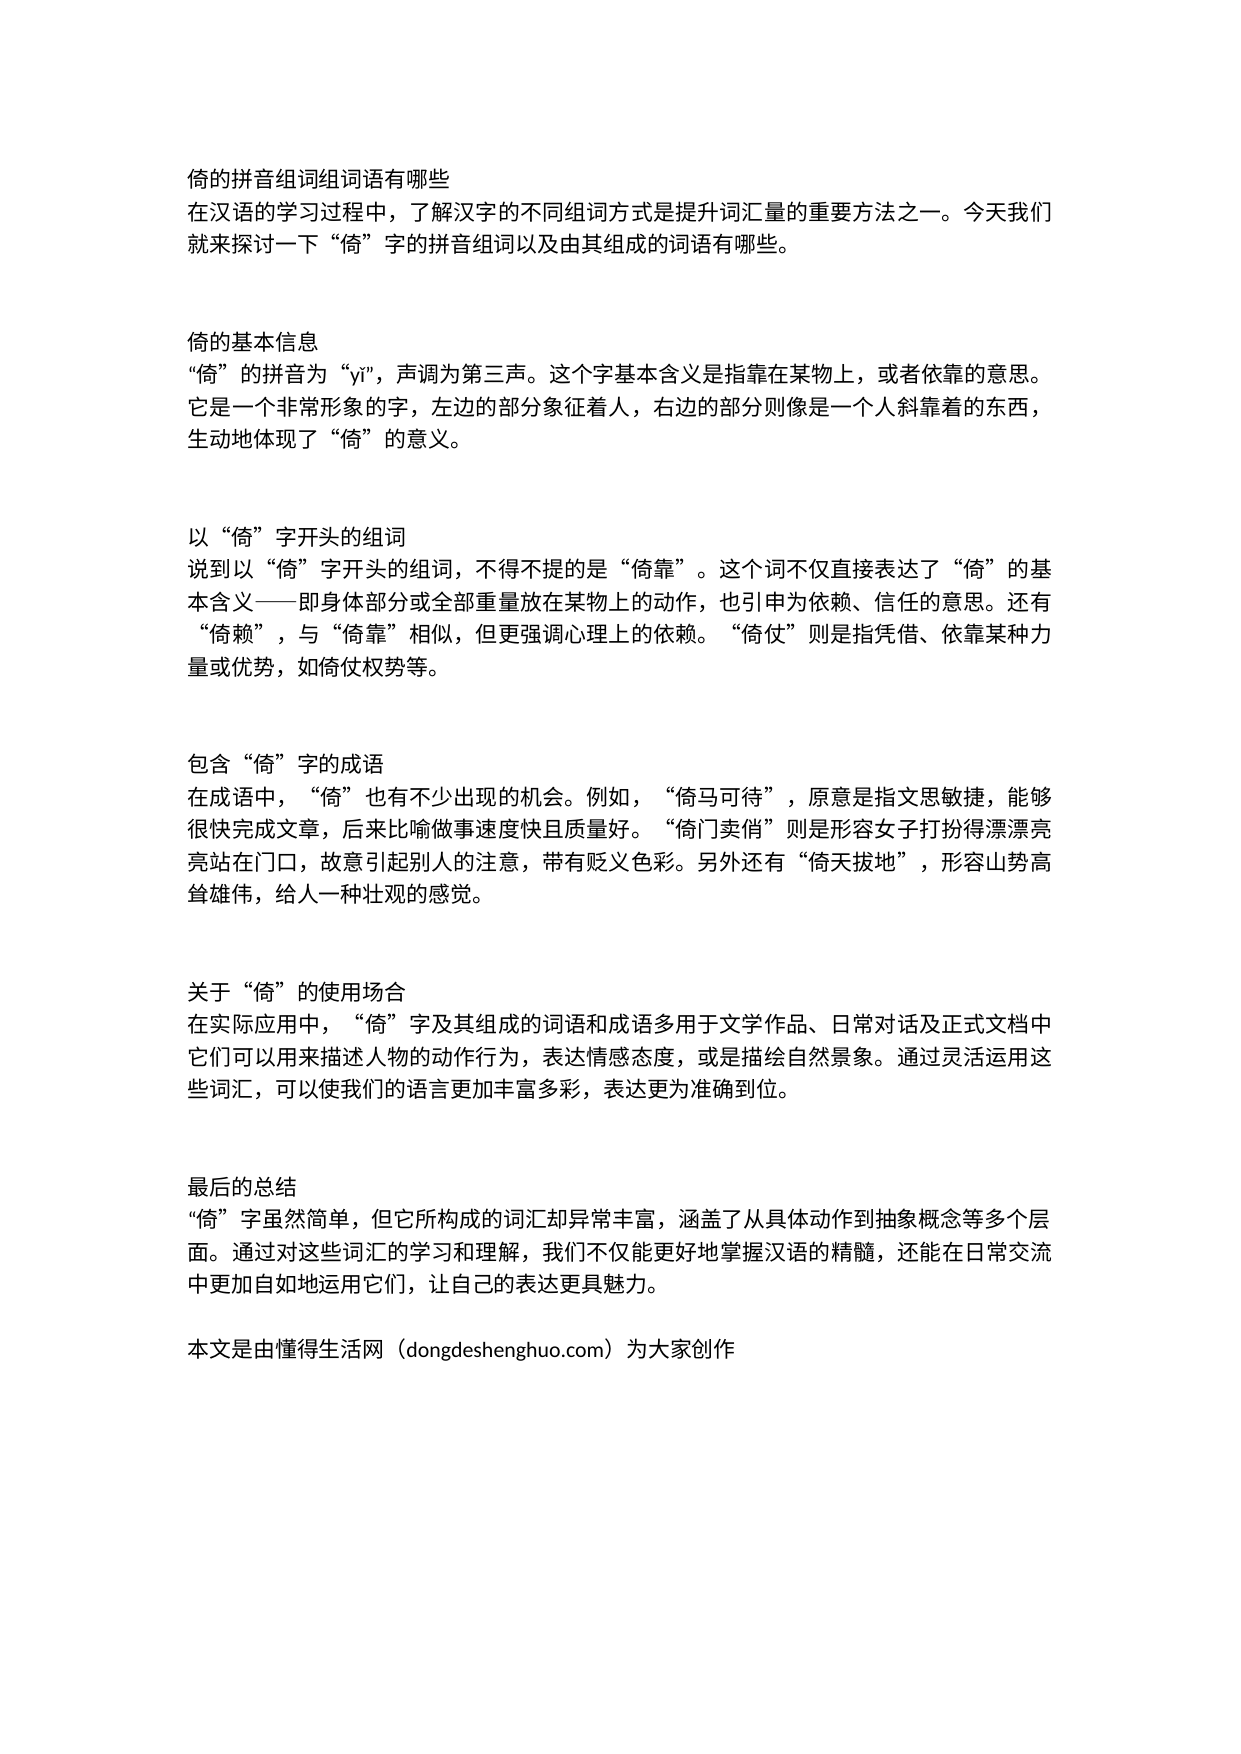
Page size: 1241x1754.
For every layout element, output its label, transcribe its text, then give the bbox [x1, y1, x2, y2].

text 倚的拼音组词组词语有哪些 [187, 162, 1053, 194]
text 最后的总结 [187, 1169, 1053, 1202]
text 在汉语的学习过程中，了解汉字的不同组词方式是提升词汇量的重要方法之一。今天我们就来探讨一下“倚”字的拼音组词以及由其组成的词语有哪些。 [187, 194, 1053, 259]
text “倚”的拼音为“yǐ”，声调为第三声。这个字基本含义是指靠在某物上，或者依靠的意思。它是一个非常形象的字，左边的部分象征着人，右边的部分则像是一个人斜靠着的东西，生动地体现了“倚”的意义。 [187, 357, 1053, 454]
text 在成语中，“倚”也有不少出现的机会。例如，“倚马可待”，原意是指文思敏捷，能够很快完成文章，后来比喻做事速度快且质量好。“倚门卖俏”则是形容女子打扮得漂漂亮亮站在门口，故意引起别人的注意，带有贬义色彩。另外还有“倚天拔地”，形容山势高耸雄伟，给人一种壮观的感觉。 [187, 779, 1053, 909]
text 以“倚”字开头的组词 [187, 519, 1053, 552]
text 倚的基本信息 [187, 324, 1053, 357]
text “倚”字虽然简单，但它所构成的词汇却异常丰富，涵盖了从具体动作到抽象概念等多个层面。通过对这些词汇的学习和理解，我们不仅能更好地掌握汉语的精髓，还能在日常交流中更加自如地运用它们，让自己的表达更具魅力。 [187, 1202, 1053, 1299]
text 本文是由懂得生活网（dongdeshenghuo.com）为大家创作 [187, 1332, 1053, 1364]
text 说到以“倚”字开头的组词，不得不提的是“倚靠”。这个词不仅直接表达了“倚”的基本含义——即身体部分或全部重量放在某物上的动作，也引申为依赖、信任的意思。还有“倚赖”，与“倚靠”相似，但更强调心理上的依赖。“倚仗”则是指凭借、依靠某种力量或优势，如倚仗权势等。 [187, 552, 1053, 682]
text 包含“倚”字的成语 [187, 747, 1053, 779]
text 在实际应用中，“倚”字及其组成的词语和成语多用于文学作品、日常对话及正式文档中。它们可以用来描述人物的动作行为，表达情感态度，或是描绘自然景象。通过灵活运用这些词汇，可以使我们的语言更加丰富多彩，表达更为准确到位。 [187, 1007, 1053, 1104]
text 关于“倚”的使用场合 [187, 974, 1053, 1007]
